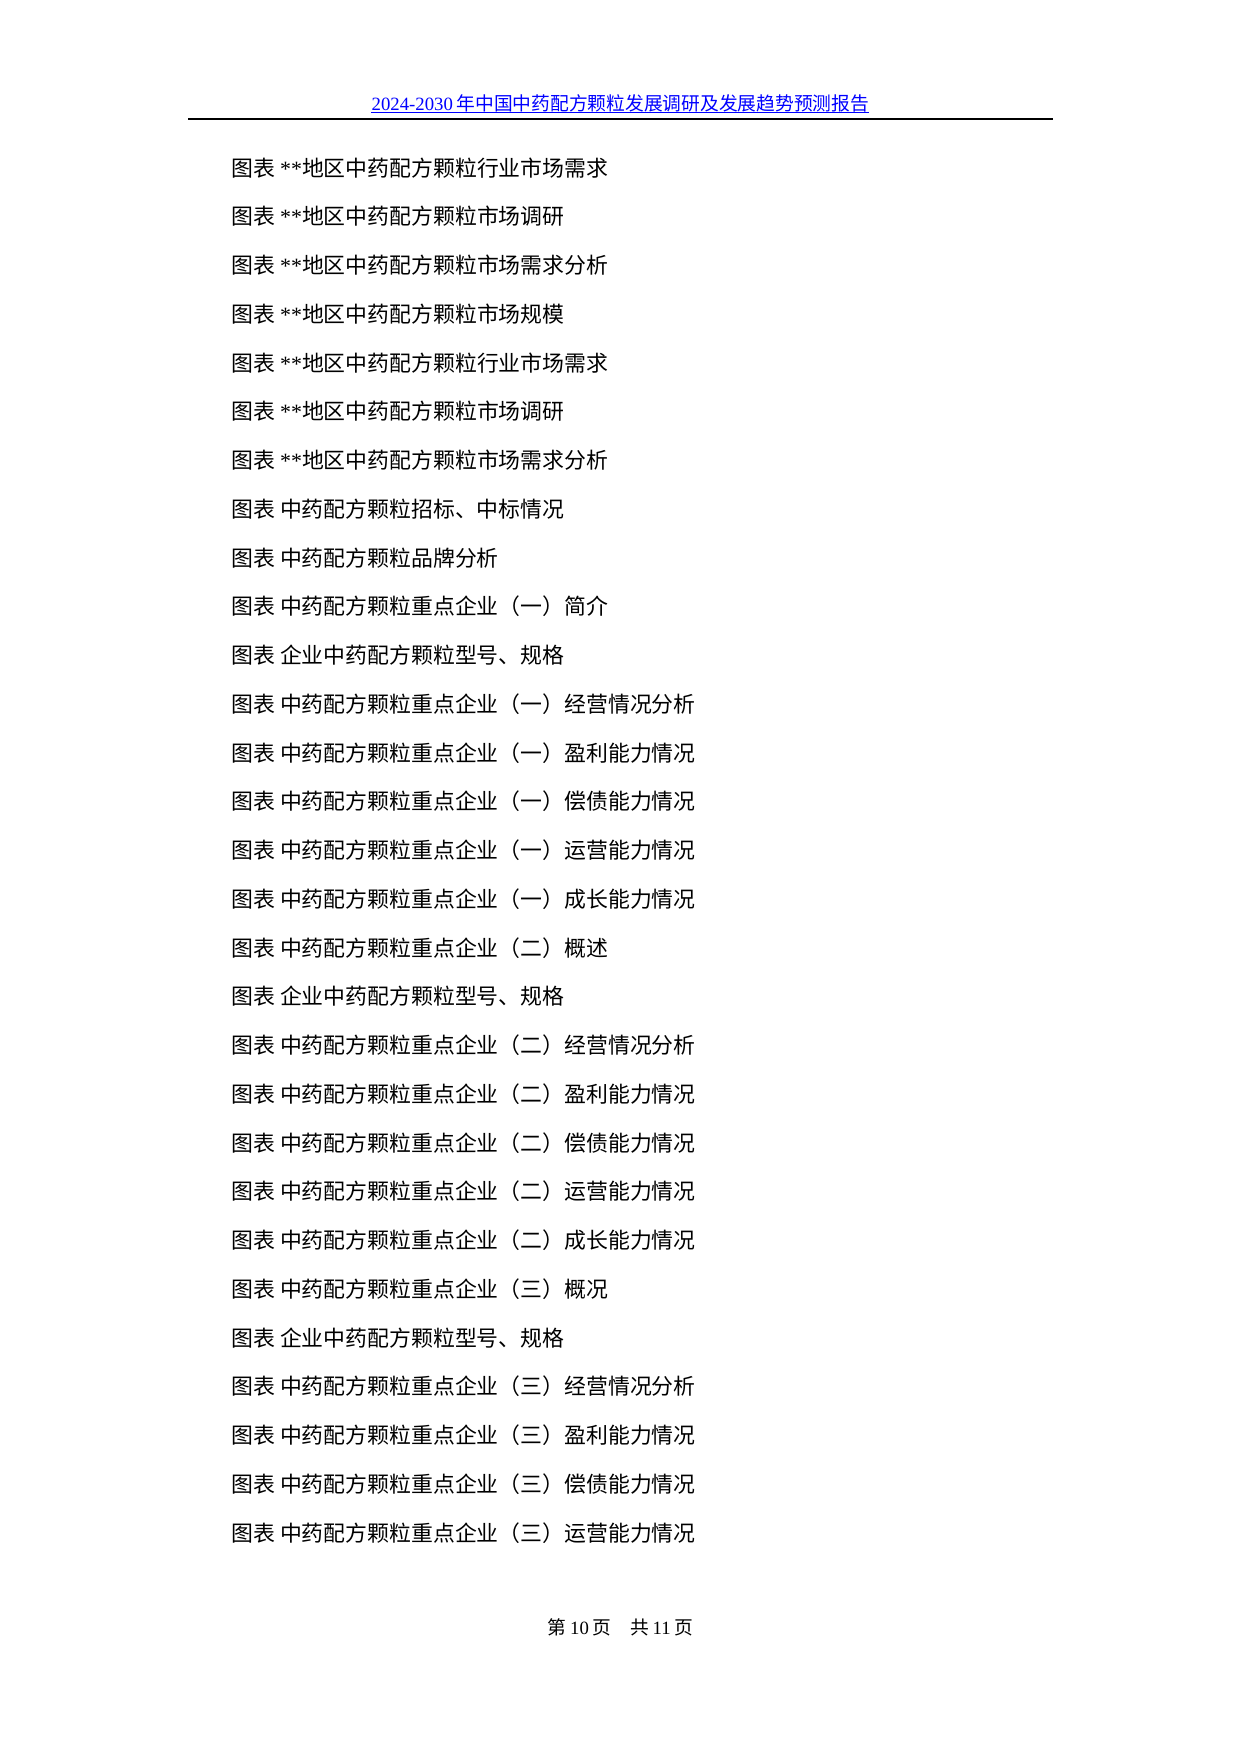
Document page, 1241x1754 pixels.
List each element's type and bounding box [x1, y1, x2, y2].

text [187, 150, 1053, 1548]
